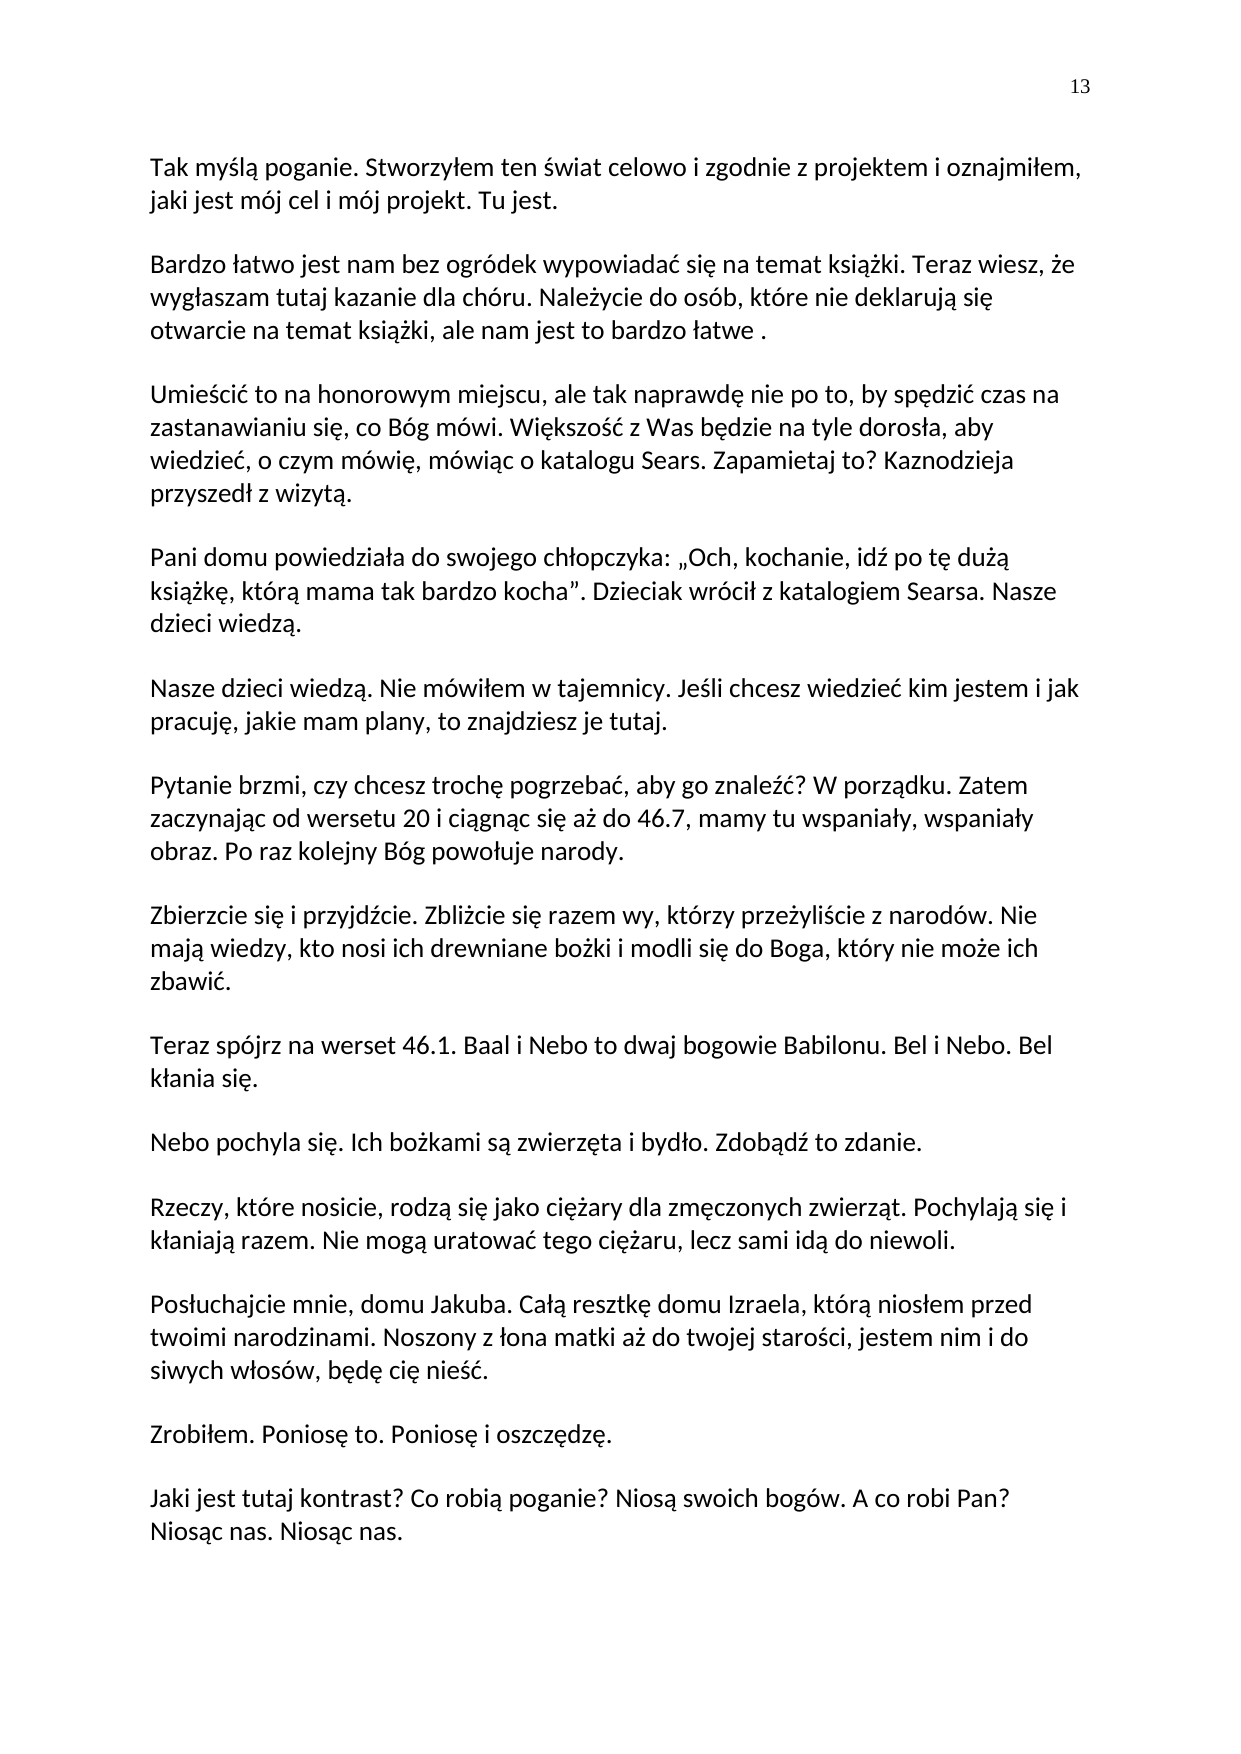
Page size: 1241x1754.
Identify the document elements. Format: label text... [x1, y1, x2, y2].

text Tak myślą poganie. Stworzyłem ten świat celowo i zgodnie z projektem i oznajmiłem, jaki jest mój cel i mój projekt. Tu jest. [150, 150, 1090, 216]
text Pani domu powiedziała do swojego chłopczyka: „Och, kochanie, idź po tę dużą książkę, którą mama tak bardzo kocha”. Dzieciak wrócił z katalogiem Searsa. Nasze dzieci wiedzą. [150, 541, 1090, 640]
text Pytanie brzmi, czy chcesz trochę pogrzebać, aby go znaleźć? W porządku. Zatem zaczynając od wersetu 20 i ciągnąc się aż do 46.7, mamy tu wspaniały, wspaniały obraz. Po raz kolejny Bóg powołuje narody. [150, 768, 1090, 867]
text Rzeczy, które nosicie, rodzą się jako ciężary dla zmęczonych zwierząt. Pochylają się i kłaniają razem. Nie mogą uratować tego ciężaru, lecz sami idą do niewoli. [150, 1190, 1090, 1256]
text Posłuchajcie mnie, domu Jakuba. Całą resztkę domu Izraela, którą niosłem przed twoimi narodzinami. Noszony z łona matki aż do twojej starości, jestem nim i do siwych włosów, będę cię nieść. [150, 1287, 1090, 1386]
text Bardzo łatwo jest nam bez ogródek wypowiadać się na temat książki. Teraz wiesz, że wygłaszam tutaj kazanie dla chóru. Należycie do osób, które nie deklarują się otwarcie na temat książki, ale nam jest to bardzo łatwe . [150, 247, 1090, 346]
text Zrobiłem. Poniosę to. Poniosę i oszczędzę. [150, 1417, 1090, 1450]
text Teraz spójrz na werset 46.1. Baal i Nebo to dwaj bogowie Babilonu. Bel i Nebo. Bel kłania się. [150, 1028, 1090, 1094]
text Umieścić to na honorowym miejscu, ale tak naprawdę nie po to, by spędzić czas na zastanawianiu się, co Bóg mówi. Większość z Was będzie na tyle dorosła, aby wiedzieć, o czym mówię, mówiąc o katalogu Sears. Zapamietaj to? Kaznodzieja przyszedł z wizytą. [150, 377, 1090, 509]
text Zbierzcie się i przyjdźcie. Zbliżcie się razem wy, którzy przeżyliście z narodów. Nie mają wiedzy, kto nosi ich drewniane bożki i modli się do Boga, który nie może ich zbawić. [150, 898, 1090, 997]
text Nebo pochyla się. Ich bożkami są zwierzęta i bydło. Zdobądź to zdanie. [150, 1126, 1090, 1159]
text Jaki jest tutaj kontrast? Co robią poganie? Niosą swoich bogów. A co robi Pan? Niosąc nas. Niosąc nas. [150, 1481, 1090, 1547]
text Nasze dzieci wiedzą. Nie mówiłem w tajemnicy. Jeśli chcesz wiedzieć kim jestem i jak pracuję, jakie mam plany, to znajdziesz je tutaj. [150, 671, 1090, 737]
